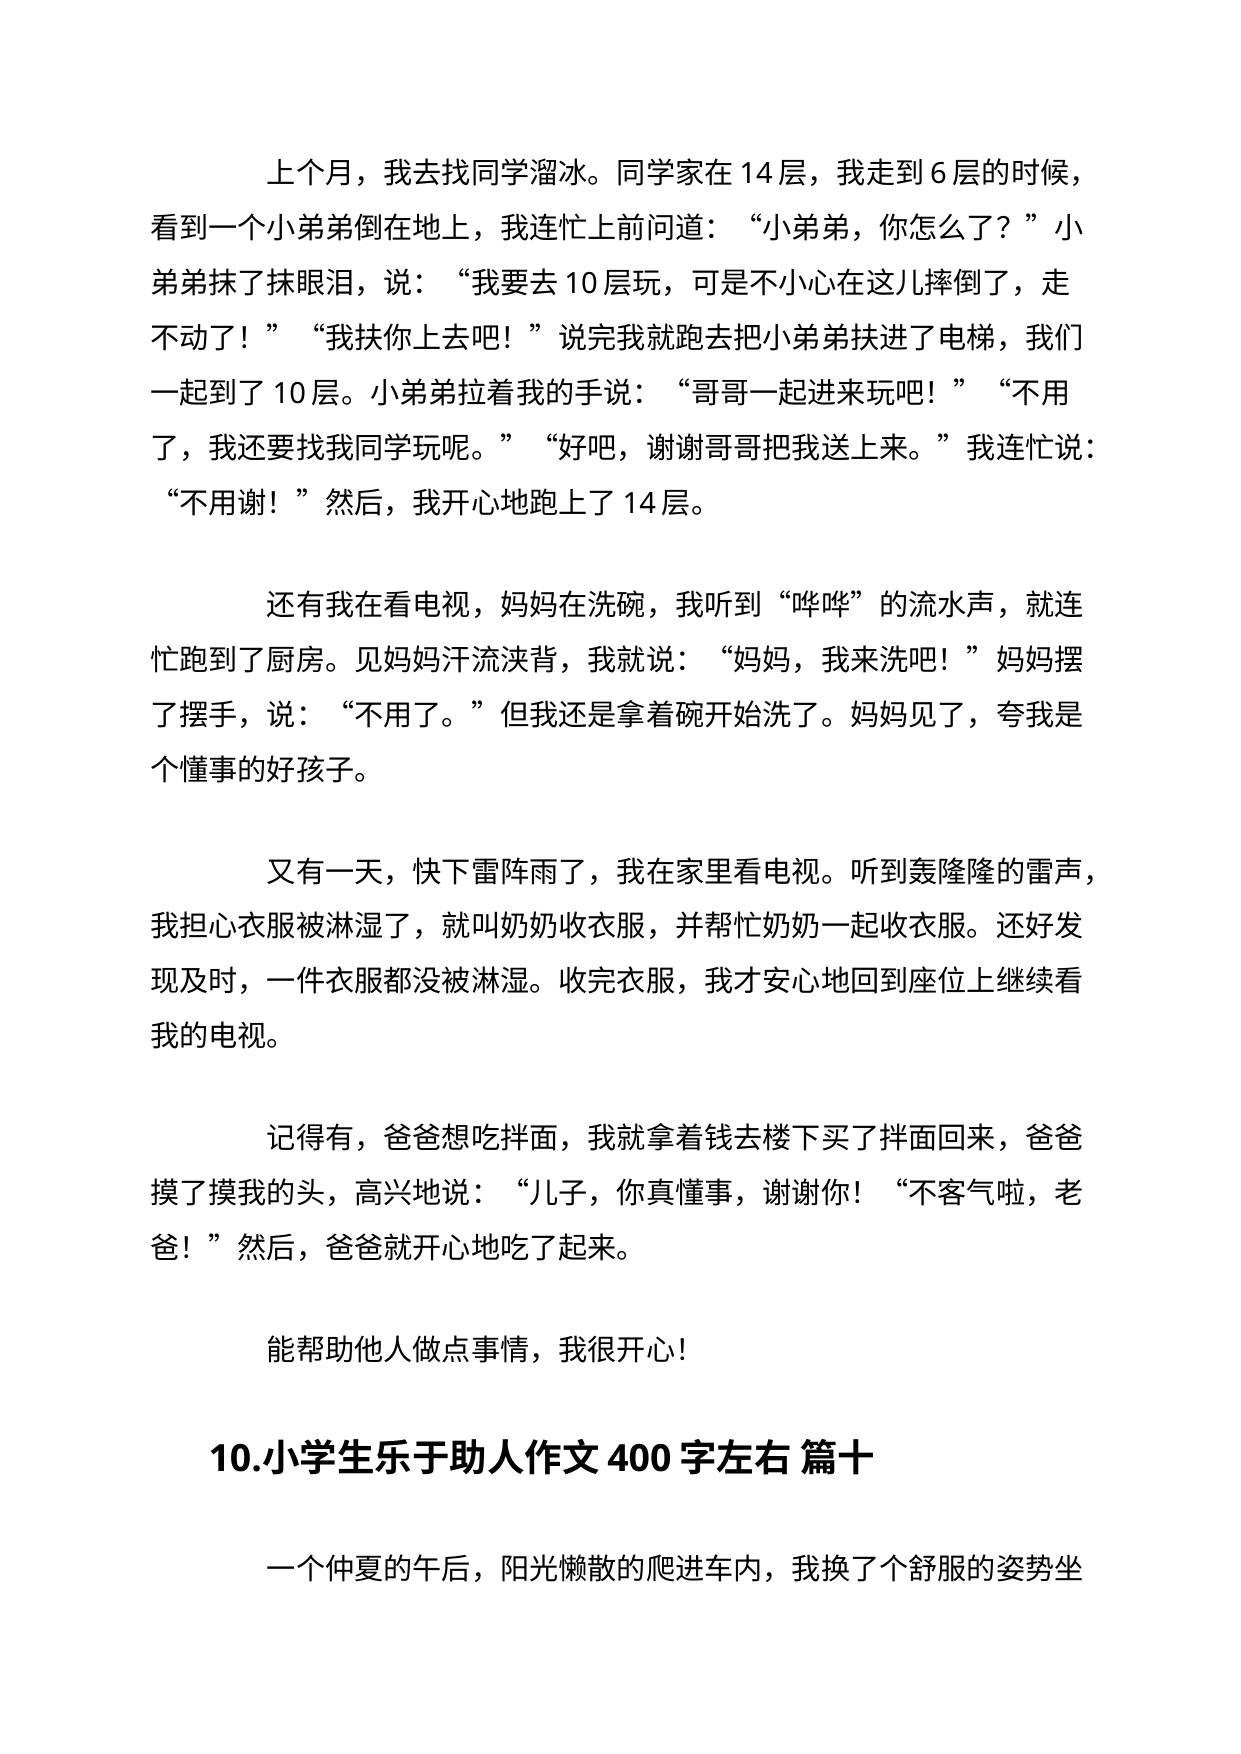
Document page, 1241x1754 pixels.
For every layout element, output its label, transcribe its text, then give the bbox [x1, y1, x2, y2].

text 还有我在看电视，妈妈在洗碗，我听到“哗哗”的流水声，就连忙跑到了厨房。见妈妈汗流浃背，我就说：“妈妈，我来洗吧！”妈妈摆了摆手，说：“不用了。”但我还是拿着碗开始洗了。妈妈见了，夸我是个懂事的好孩子。 [150, 582, 1090, 789]
text 10.小学生乐于助人作文400字左右 篇十 [150, 1428, 1090, 1482]
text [150, 1546, 1090, 1588]
text 记得有，爸爸想吃拌面，我就拿着钱去楼下买了拌面回来，爸爸摸了摸我的头，高兴地说：“儿子，你真懂事，谢谢你！“不客气啦，老爸！”然后，爸爸就开心地吃了起来。 [150, 1114, 1090, 1267]
text 上个月，我去找同学溜冰。同学家在14层，我走到6层的时候，看到一个小弟弟倒在地上，我连忙上前问道：“小弟弟，你怎么了？”小弟弟抹了抹眼泪，说：“我要去10层玩，可是不小心在这儿摔倒了，走不动了！”“我扶你上去吧！”说完我就跑去把小弟弟扶进了电梯，我们一起到了10层。小弟弟拉着我的手说：“哥哥一起进来玩吧！”“不用了，我还要找我同学玩呢。”“好吧，谢谢哥哥把我送上来。”我连忙说：“不用谢！”然后，我开心地跑上了14层。 [150, 150, 1090, 522]
text 能帮助他人做点事情，我很开心！ [150, 1326, 1090, 1368]
text 又有一天，快下雷阵雨了，我在家里看电视。听到轰隆隆的雷声，我担心衣服被淋湿了，就叫奶奶收衣服，并帮忙奶奶一起收衣服。还好发现及时，一件衣服都没被淋湿。收完衣服，我才安心地回到座位上继续看我的电视。 [150, 848, 1090, 1055]
